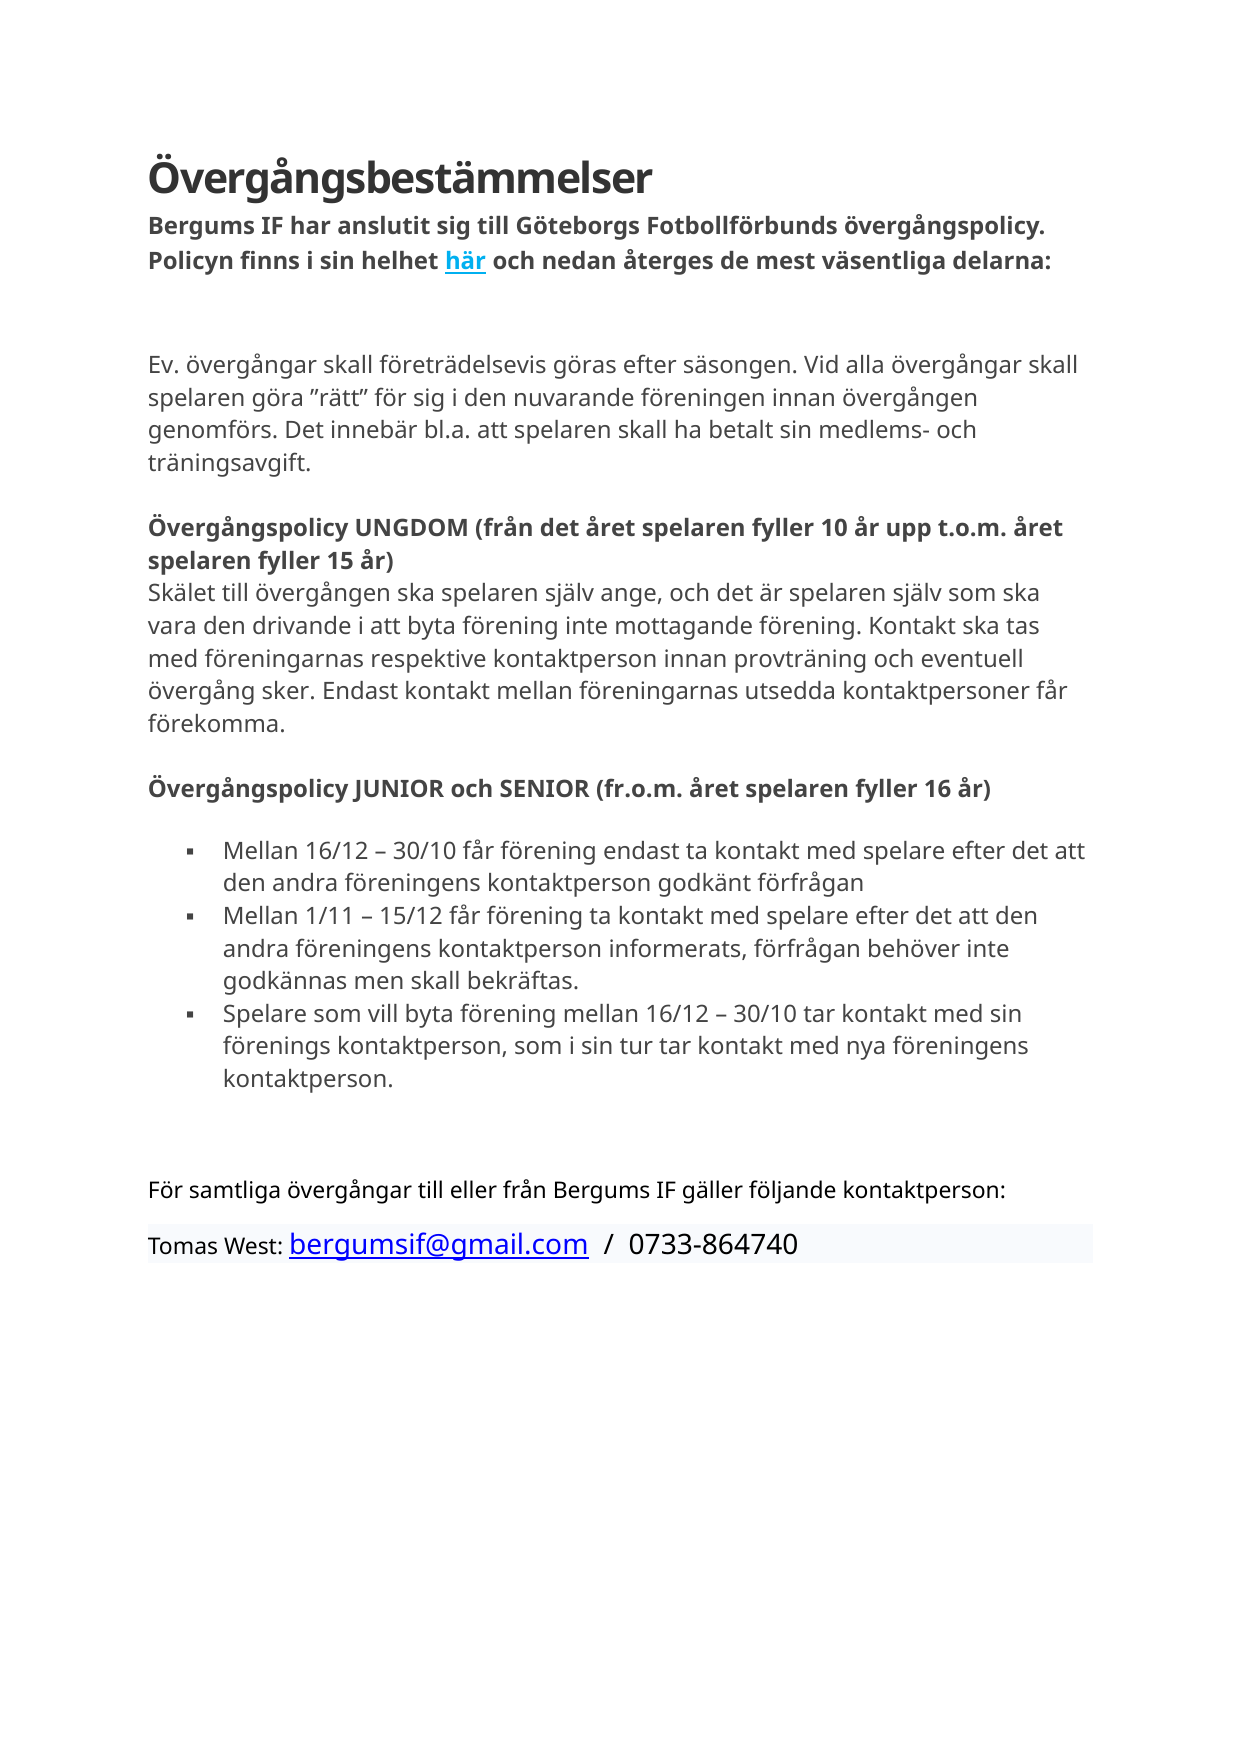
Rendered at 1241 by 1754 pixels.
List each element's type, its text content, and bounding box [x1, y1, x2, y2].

text Övergångspolicy UNGDOM (från det året spelaren fyller 10 år upp t.o.m. året spelaren fyller 15 år) Skälet till övergången ska spelaren själv ange, och det är spelaren själv som ska vara den drivande i att byta förening inte mottagande förening. Kontakt ska tas med föreningarnas respektive kontaktperson innan provträning och eventuell övergång sker. Endast kontakt mellan föreningarnas utsedda kontaktpersoner får förekomma. [148, 511, 1093, 739]
text Bergums IF har anslutit sig till Göteborgs Fotbollförbunds övergångspolicy. Policyn finns i sin helhet här och nedan återges de mest väsentliga delarna: [148, 209, 1093, 277]
text Övergångsbestämmelser [148, 148, 1093, 206]
list Spelare som vill byta förening mellan 16/12 – 30/10 tar kontakt med sin förenings kontaktperson, som i sin tur tar kontakt med nya föreningens kontaktperson. [185, 997, 1093, 1094]
text Ev. övergångar skall företrädelsevis göras efter säsongen. Vid alla övergångar skall spelaren göra ”rätt” för sig i den nuvarande föreningen innan övergången genomförs. Det innebär bl.a. att spelaren skall ha betalt sin medlems- och träningsavgift. [148, 348, 1093, 478]
text Tomas West: bergumsif@gmail.com / 0733-864740 [148, 1224, 1093, 1263]
list Mellan 1/11 – 15/12 får förening ta kontakt med spelare efter det att den andra föreningens kontaktperson informerats, förfrågan behöver inte godkännas men skall bekräftas. [185, 899, 1093, 997]
list Mellan 16/12 – 30/10 får förening endast ta kontakt med spelare efter det att den andra föreningens kontaktperson godkänt förfrågan [185, 833, 1093, 899]
text För samtliga övergångar till eller från Bergums IF gäller följande kontaktperson: [148, 1174, 1093, 1205]
text Övergångspolicy JUNIOR och SENIOR (fr.o.m. året spelaren fyller 16 år) [148, 772, 1093, 804]
